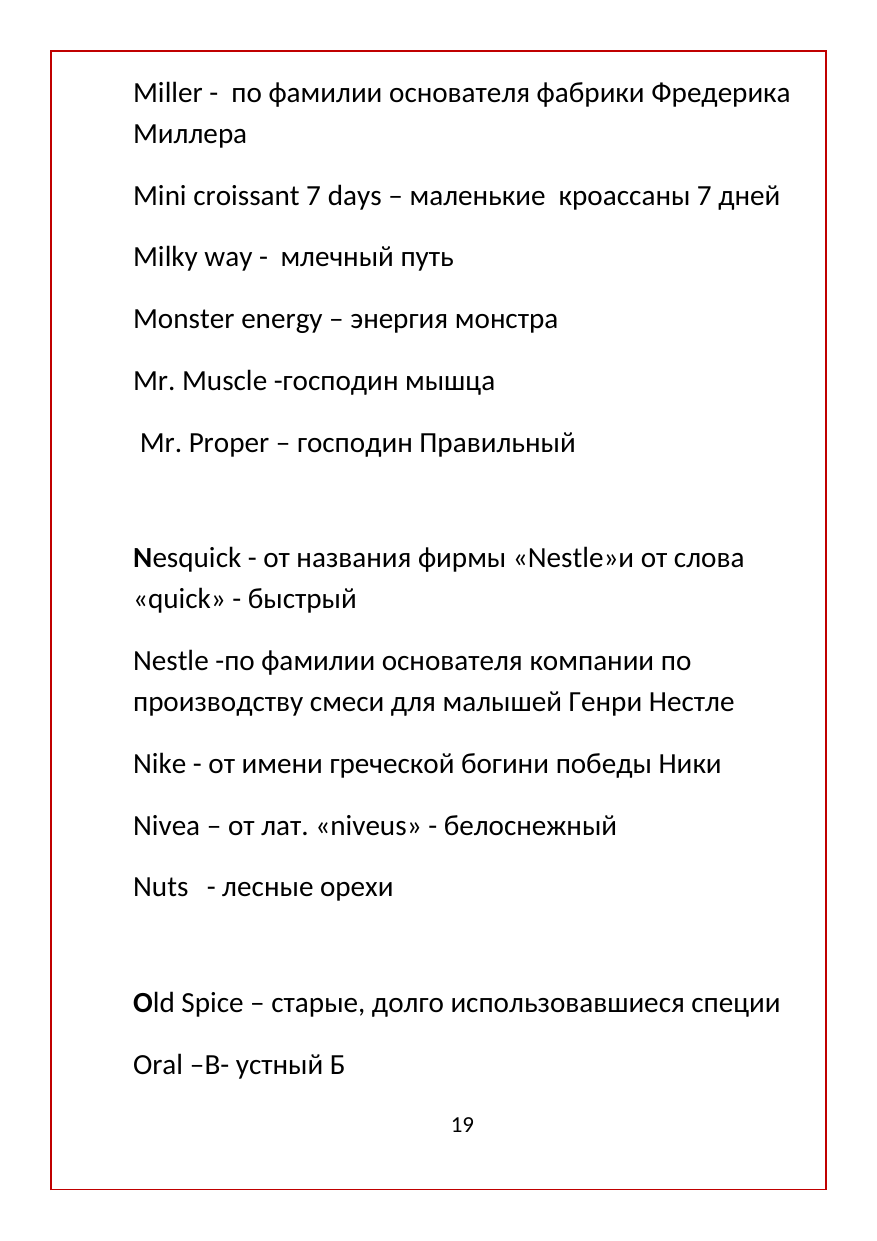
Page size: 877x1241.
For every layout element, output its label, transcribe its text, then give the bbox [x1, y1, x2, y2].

text Nesquick - от названия фирмы «Nestle»и от слова «quick» - быстрый [133, 539, 791, 616]
text Old Spice – старые, долго использовавшиеся специи [133, 984, 791, 1020]
text Milky way - млечный путь [133, 238, 791, 274]
text Nestle -по фамилии основателя компании по производству смеси для малышей Генри Нестле [133, 642, 791, 719]
text Nuts - лесные орехи [133, 868, 791, 904]
text Nivea – от лат. «niveus» - белоснежный [133, 807, 791, 842]
text Nike - от имени греческой богини победы Ники [133, 745, 791, 781]
text Oral –B- устный Б [133, 1046, 791, 1082]
text Monster energy – энергия монстра [133, 300, 791, 336]
text Mr. Proper – господин Правильный [133, 424, 791, 459]
text Mr. Muscle -господин мышца [133, 362, 791, 397]
text Mini croissant 7 days – маленькие кроассаны 7 дней [133, 177, 791, 212]
text Miller - по фамилии основателя фабрики Фредерика Миллера [133, 74, 791, 150]
